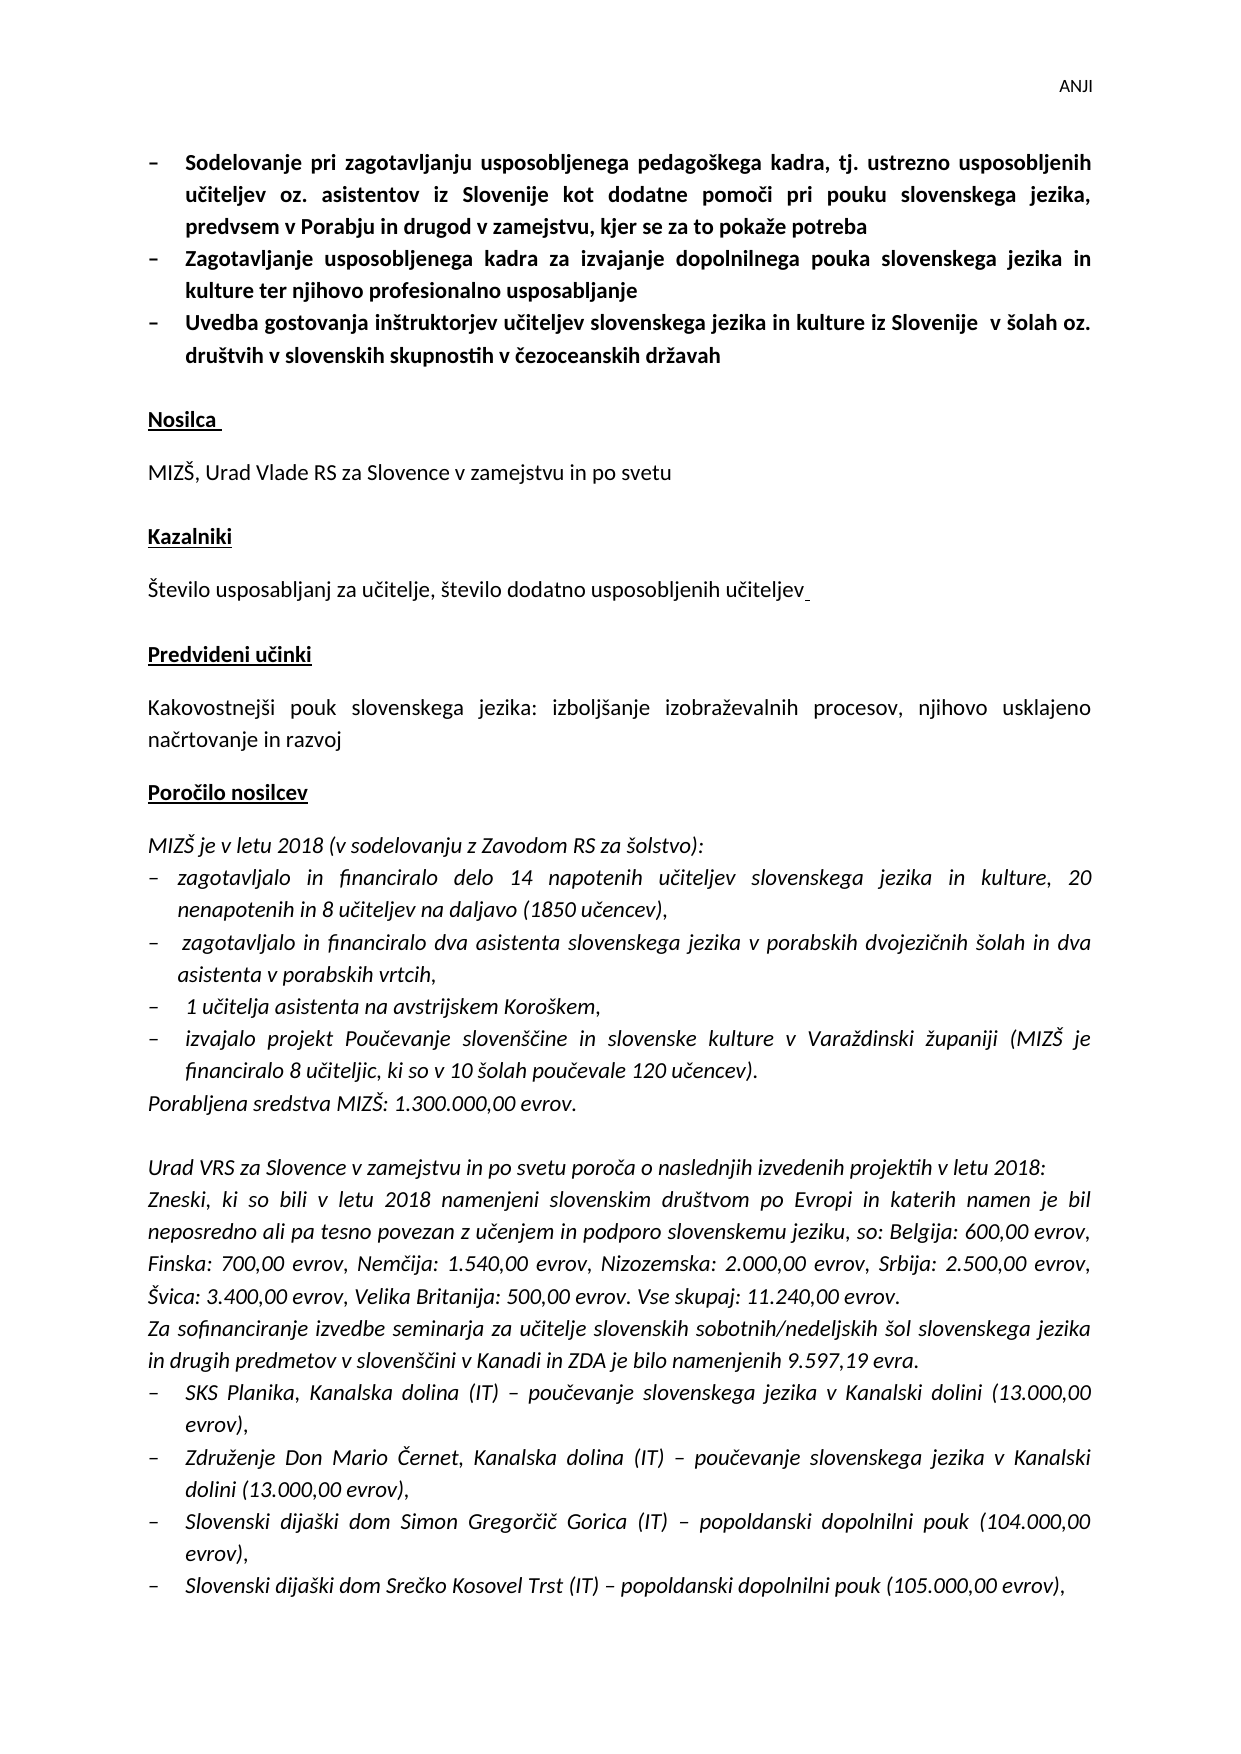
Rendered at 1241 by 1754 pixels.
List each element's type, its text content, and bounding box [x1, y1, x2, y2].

list Slovenski dijaški dom Srečko Kosovel Trst (IT) – popoldanski dopolnilni pouk (105.000,00 evrov), [148, 1571, 1093, 1599]
list Sodelovanje pri zagotavljanju usposobljenega pedagoškega kadra, tj. ustrezno usposobljenih učiteljev oz. asistentov iz Slovenije kot dodatne pomoči pri pouku slovenskega jezika, predvsem v Porabju in drugod v zamejstvu, kjer se za to pokaže potreba [148, 148, 1093, 240]
text Kazalniki [148, 522, 1093, 551]
text Nosilca [148, 405, 1093, 433]
list izvajalo projekt Poučevanje slovenščine in slovenske kulture v Varaždinski županiji (MIZŠ je financiralo 8 učiteljic, ki so v 10 šolah poučevale 120 učencev). [148, 1024, 1093, 1084]
list Zagotavljanje usposobljenega kadra za izvajanje dopolnilnega pouka slovenskega jezika in kulture ter njihovo profesionalno usposabljanje [148, 244, 1093, 304]
list Združenje Don Mario Černet, Kanalska dolina (IT) – poučevanje slovenskega jezika v Kanalski dolini (13.000,00 evrov), [148, 1443, 1093, 1503]
text Urad VRS za Slovence v zamejstvu in po svetu poroča o naslednjih izvedenih projektih v letu 2018: [148, 1153, 1093, 1181]
text Za sofinanciranje izvedbe seminarja za učitelje slovenskih sobotnih/nedeljskih šol slovenskega jezika in drugih predmetov v slovenščini v Kanadi in ZDA je bilo namenjenih 9.597,19 evra. [148, 1314, 1093, 1374]
text Kakovostnejši pouk slovenskega jezika: izboljšanje izobraževalnih procesov, njihovo usklajeno načrtovanje in razvoj [148, 693, 1093, 753]
text Predvideni učinki [148, 640, 1093, 668]
text Zneski, ki so bili v letu 2018 namenjeni slovenskim društvom po Evropi in katerih namen je bil neposredno ali pa tesno povezan z učenjem in podporo slovenskemu jeziku, so: Belgija: 600,00 evrov, Finska: 700,00 evrov, Nemčija: 1.540,00 evrov, Nizozemska: 2.000,00 evrov, Srbija: 2.500,00 evrov, Švica: 3.400,00 evrov, Velika Britanija: 500,00 evrov. Vse skupaj: 11.240,00 evrov. [148, 1185, 1093, 1310]
text Število usposabljanj za učitelje, število dodatno usposobljenih učiteljev [148, 576, 1093, 603]
text – zagotavljalo in financiralo delo 14 napotenih učiteljev slovenskega jezika in kulture, 20 nenapotenih in 8 učiteljev na daljavo (1850 učencev), [148, 863, 1093, 923]
text MIZŠ je v letu 2018 (v sodelovanju z Zavodom RS za šolstvo): [148, 831, 1093, 859]
list 1 učitelja asistenta na avstrijskem Koroškem, [148, 992, 1093, 1020]
text Poročilo nosilcev [148, 778, 1093, 806]
list Slovenski dijaški dom Simon Gregorčič Gorica (IT) – popoldanski dopolnilni pouk (104.000,00 evrov), [148, 1507, 1093, 1567]
list SKS Planika, Kanalska dolina (IT) – poučevanje slovenskega jezika v Kanalski dolini (13.000,00 evrov), [148, 1378, 1093, 1438]
list Uvedba gostovanja inštruktorjev učiteljev slovenskega jezika in kulture iz Slovenije v šolah oz. društvih v slovenskih skupnostih v čezoceanskih državah [148, 308, 1093, 369]
text Porabljena sredstva MIZŠ: 1.300.000,00 evrov. [148, 1089, 1093, 1117]
text MIZŠ, Urad Vlade RS za Slovence v zamejstvu in po svetu [148, 458, 1093, 486]
text – zagotavljalo in financiralo dva asistenta slovenskega jezika v porabskih dvojezičnih šolah in dva asistenta v porabskih vrtcih, [148, 928, 1093, 988]
